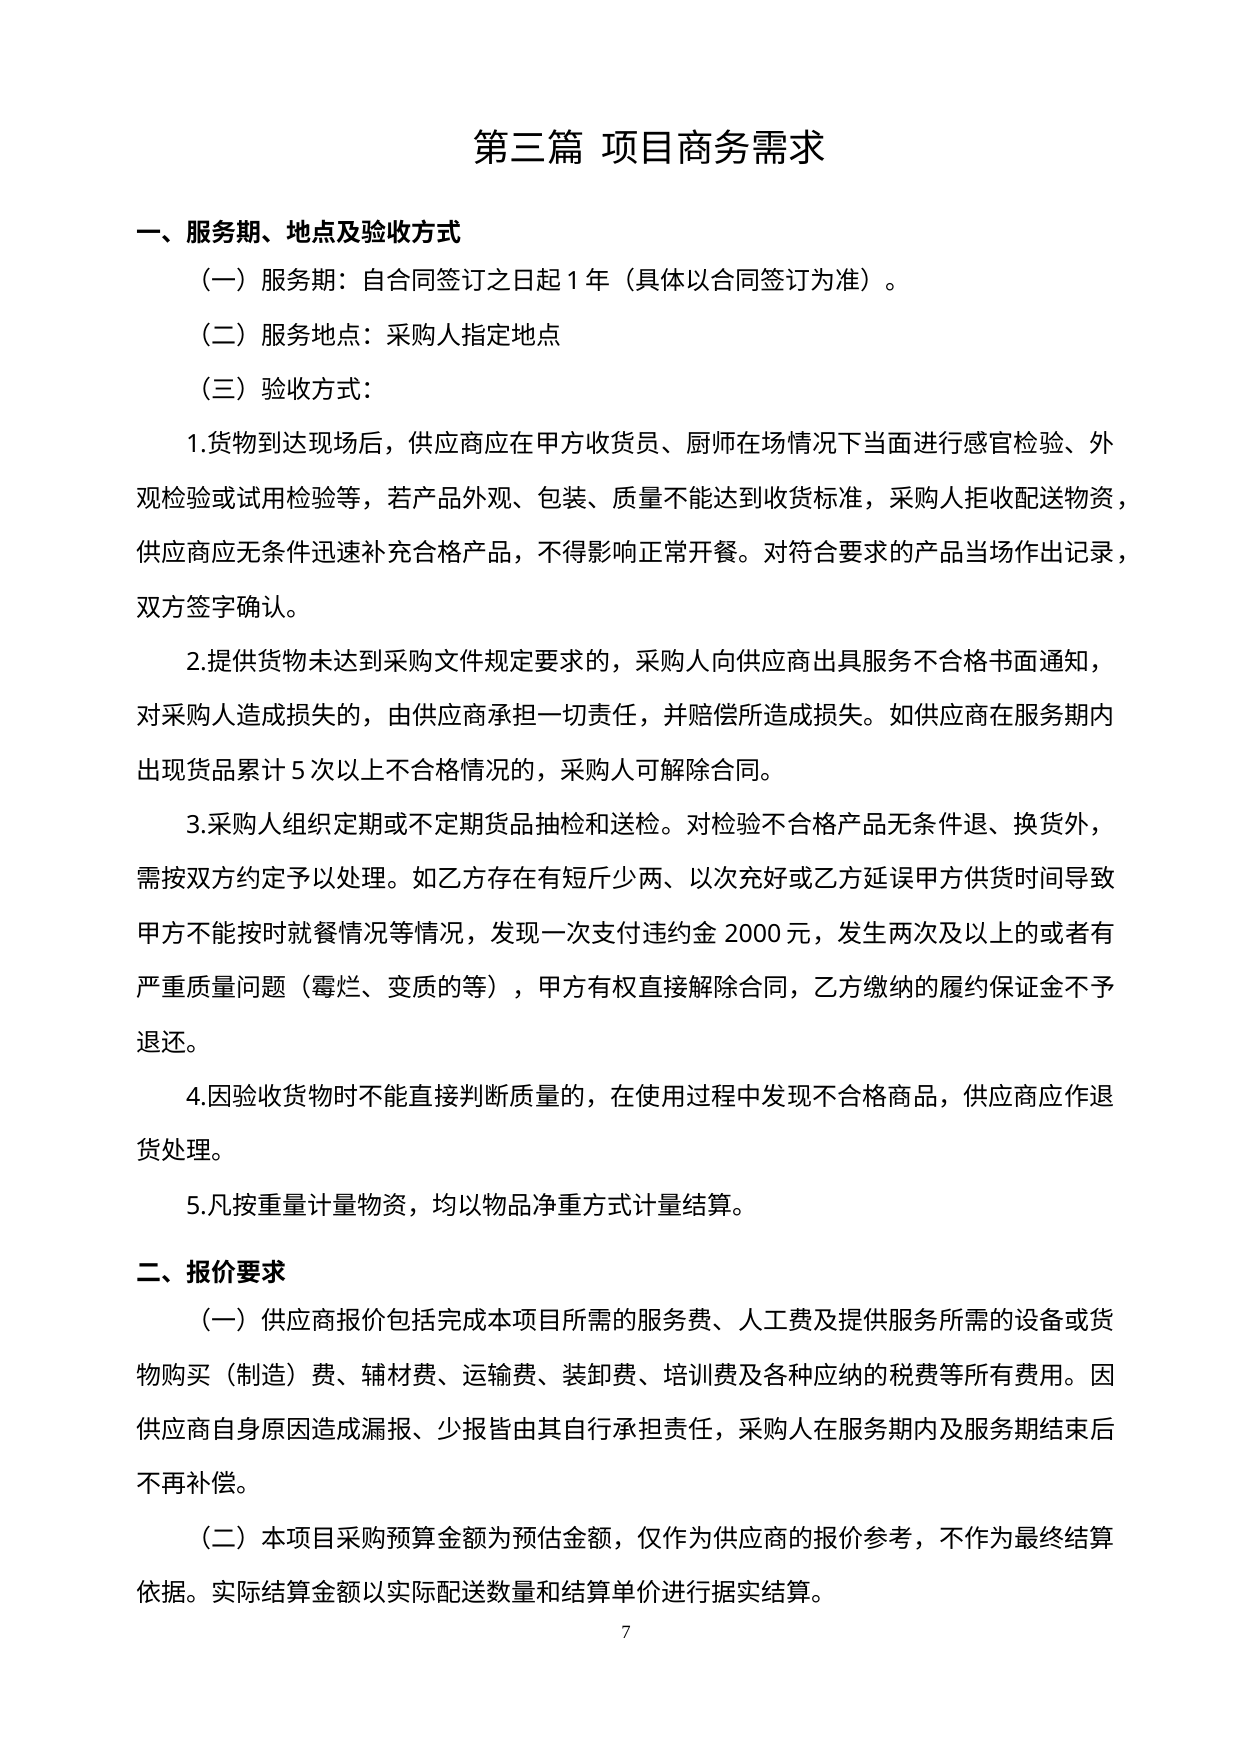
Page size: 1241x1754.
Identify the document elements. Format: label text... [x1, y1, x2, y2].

text 2.提供货物未达到采购文件规定要求的，采购人向供应商出具服务不合格书面通知，对采购人造成损失的，由供应商承担一切责任，并赔偿所造成损失。如供应商在服务期内出现货品累计5次以上不合格情况的，采购人可解除合同。 [136, 641, 1116, 786]
text （二）服务地点：采购人指定地点 [136, 315, 1116, 351]
text （一）服务期：自合同签订之日起1年（具体以合同签订为准）。 [136, 261, 1116, 297]
subtitle 二、报价要求 [136, 1252, 1116, 1288]
subtitle 一、服务期、地点及验收方式 [136, 212, 1116, 248]
text 1.货物到达现场后，供应商应在甲方收货员、厨师在场情况下当面进行感官检验、外观检验或试用检验等，若产品外观、包装、质量不能达到收货标准，采购人拒收配送物资，供应商应无条件迅速补充合格产品，不得影响正常开餐。对符合要求的产品当场作出记录，双方签字确认。 [136, 424, 1116, 623]
text （一）供应商报价包括完成本项目所需的服务费、人工费及提供服务所需的设备或货物购买（制造）费、辅材费、运输费、装卸费、培训费及各种应纳的税费等所有费用。因供应商自身原因造成漏报、少报皆由其自行承担责任，采购人在服务期内及服务期结束后不再补偿。 [136, 1301, 1116, 1500]
text 6.对于质量及数量有问题的食品要保证退货，并及时更换符合质量标准的食品。对采购人要求的原料规格市场确实缺货的，经采购人研究同意后，可临时调整配送规格，价格按实际情况浮动。要努力提高有关工作人员的服务水平，不得强制向采购人食堂配送不符质量标准的食品。第三篇 项目商务需求 [136, 118, 1116, 172]
text （二）本项目采购预算金额为预估金额，仅作为供应商的报价参考，不作为最终结算依据。实际结算金额以实际配送数量和结算单价进行据实结算。 [136, 1518, 1116, 1609]
text 4.因验收货物时不能直接判断质量的，在使用过程中发现不合格商品，供应商应作退货处理。 [136, 1076, 1116, 1167]
text 3.采购人组织定期或不定期货品抽检和送检。对检验不合格产品无条件退、换货外，需按双方约定予以处理。如乙方存在有短斤少两、以次充好或乙方延误甲方供货时间导致甲方不能按时就餐情况等情况，发现一次支付违约金2000元，发生两次及以上的或者有严重质量问题（霉烂、变质的等），甲方有权直接解除合同，乙方缴纳的履约保证金不予退还。 [136, 804, 1116, 1058]
text 5.凡按重量计量物资，均以物品净重方式计量结算。 [136, 1185, 1116, 1221]
text （三）验收方式： [136, 369, 1116, 406]
